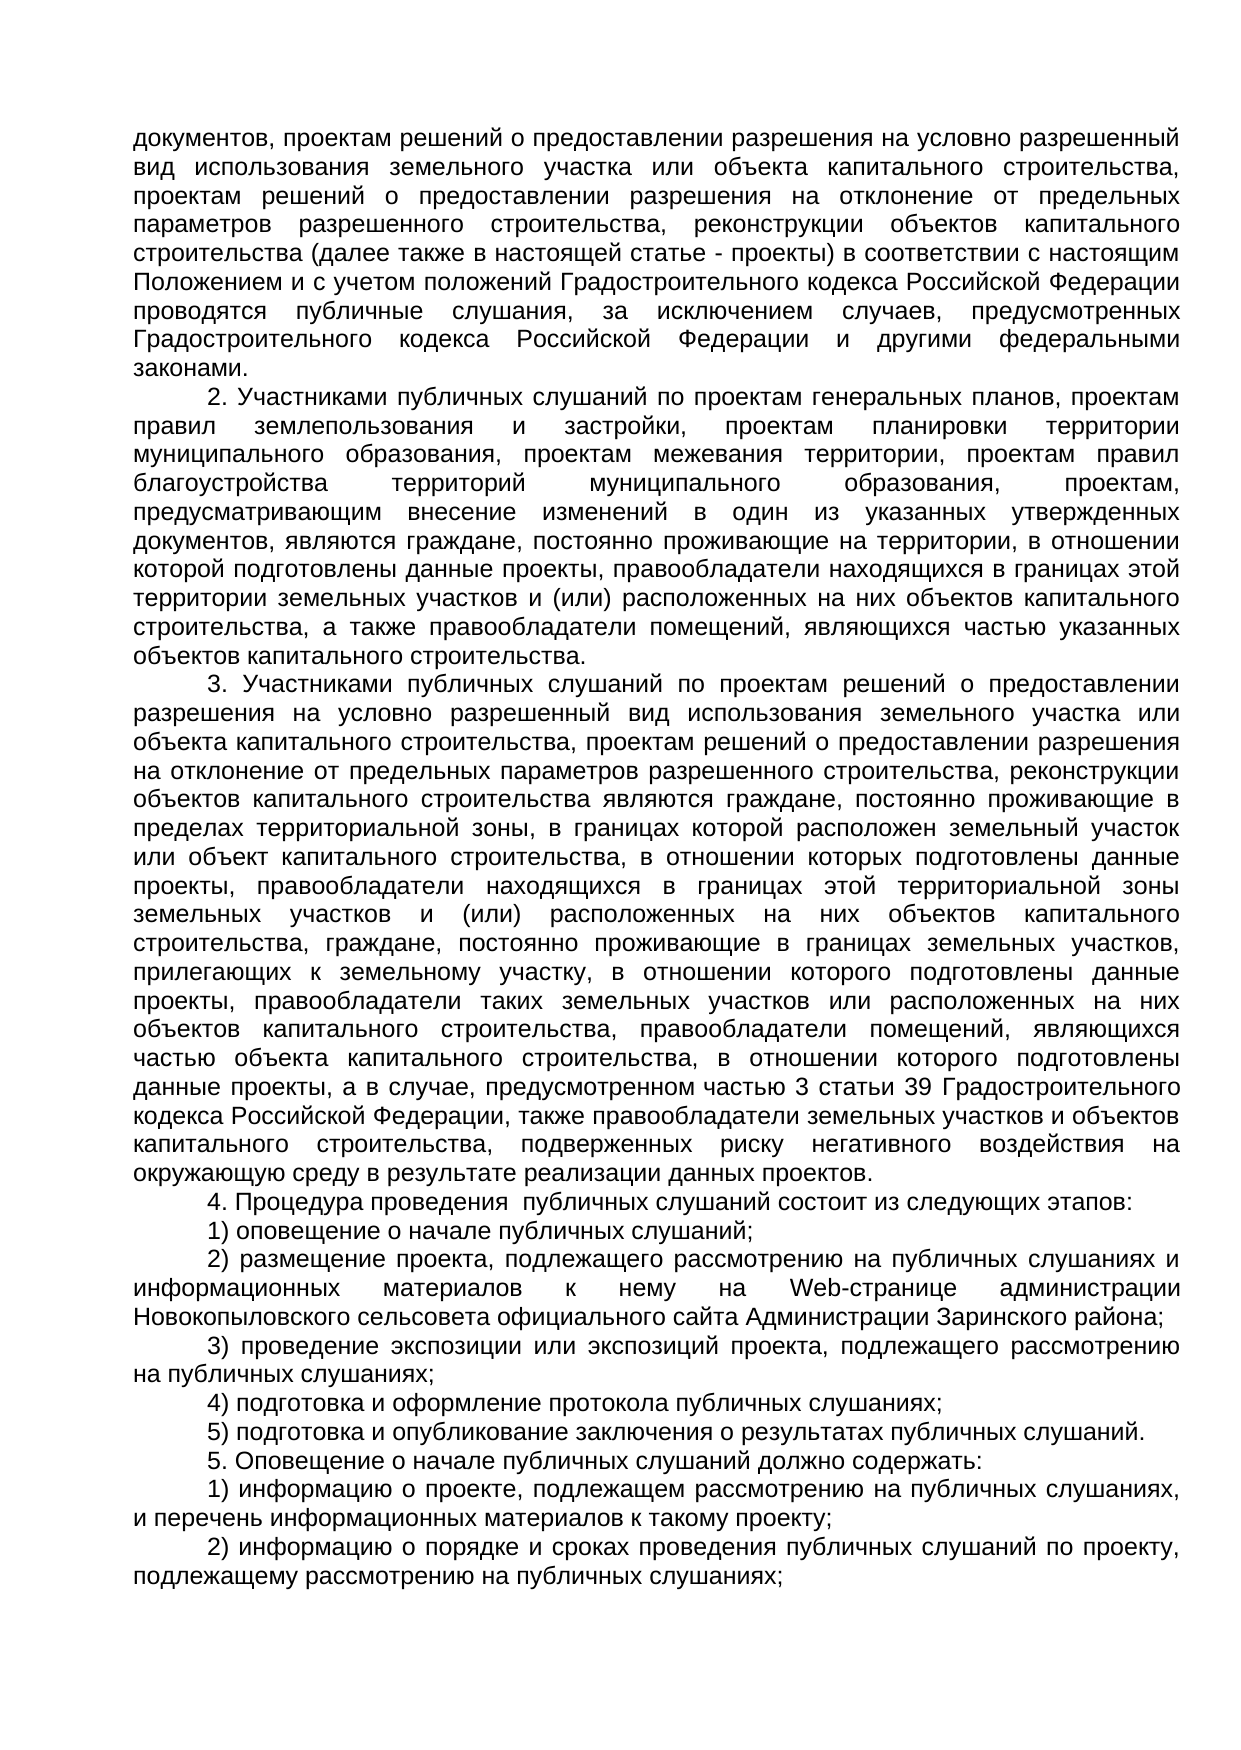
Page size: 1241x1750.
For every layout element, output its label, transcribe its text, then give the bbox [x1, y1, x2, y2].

text 2) информацию о порядке и сроках проведения публичных слушаний по проекту, подлежащему рассмотрению на публичных слушаниях; [133, 1532, 1181, 1589]
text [133, 123, 1181, 382]
text 5) подготовка и опубликование заключения о результатах публичных слушаний. [133, 1417, 1181, 1446]
text 5. Оповещение о начале публичных слушаний должно содержать: [133, 1446, 1181, 1474]
text 2) размещение проекта, подлежащего рассмотрению на публичных слушаниях и информационных материалов к нему на Web-странице администрации Новокопыловского сельсовета официального сайта Администрации Заринского района; [133, 1244, 1181, 1331]
text 4) подготовка и оформление протокола публичных слушаниях; [133, 1388, 1181, 1417]
text 2. Участниками публичных слушаний по проектам генеральных планов, проектам правил землепользования и застройки, проектам планировки территории муниципального образования, проектам межевания территории, проектам правил благоустройства территорий муниципального образования, проектам, предусматривающим внесение изменений в один из указанных утвержденных документов, являются граждане, постоянно проживающие на территории, в отношении которой подготовлены данные проекты, правообладатели находящихся в границах этой территории земельных участков и (или) расположенных на них объектов капитального строительства, а также правообладатели помещений, являющихся частью указанных объектов капитального строительства. [133, 382, 1181, 669]
text 1) оповещение о начале публичных слушаний; [133, 1216, 1181, 1244]
text 3. Участниками публичных слушаний по проектам решений о предоставлении разрешения на условно разрешенный вид использования земельного участка или объекта капитального строительства, проектам решений о предоставлении разрешения на отклонение от предельных параметров разрешенного строительства, реконструкции объектов капитального строительства являются граждане, постоянно проживающие в пределах территориальной зоны, в границах которой расположен земельный участок или объект капитального строительства, в отношении которых подготовлены данные проекты, правообладатели находящихся в границах этой территориальной зоны земельных участков и (или) расположенных на них объектов капитального строительства, граждане, постоянно проживающие в границах земельных участков, прилегающих к земельному участку, в отношении которого подготовлены данные проекты, правообладатели таких земельных участков или расположенных на них объектов капитального строительства, правообладатели помещений, являющихся частью объекта капитального строительства, в отношении которого подготовлены данные проекты, а в случае, предусмотренном частью 3 статьи 39 Градостроительного кодекса Российской Федерации, также правообладатели земельных участков и объектов капитального строительства, подверженных риску негативного воздействия на окружающую среду в результате реализации данных проектов. [133, 669, 1181, 1187]
text 4. Процедура проведения публичных слушаний состоит из следующих этапов: [133, 1187, 1181, 1216]
text 1) информацию о проекте, подлежащем рассмотрению на публичных слушаниях, и перечень информационных материалов к такому проекту; [133, 1474, 1181, 1532]
text 3) проведение экспозиции или экспозиций проекта, подлежащего рассмотрению на публичных слушаниях; [133, 1331, 1181, 1388]
